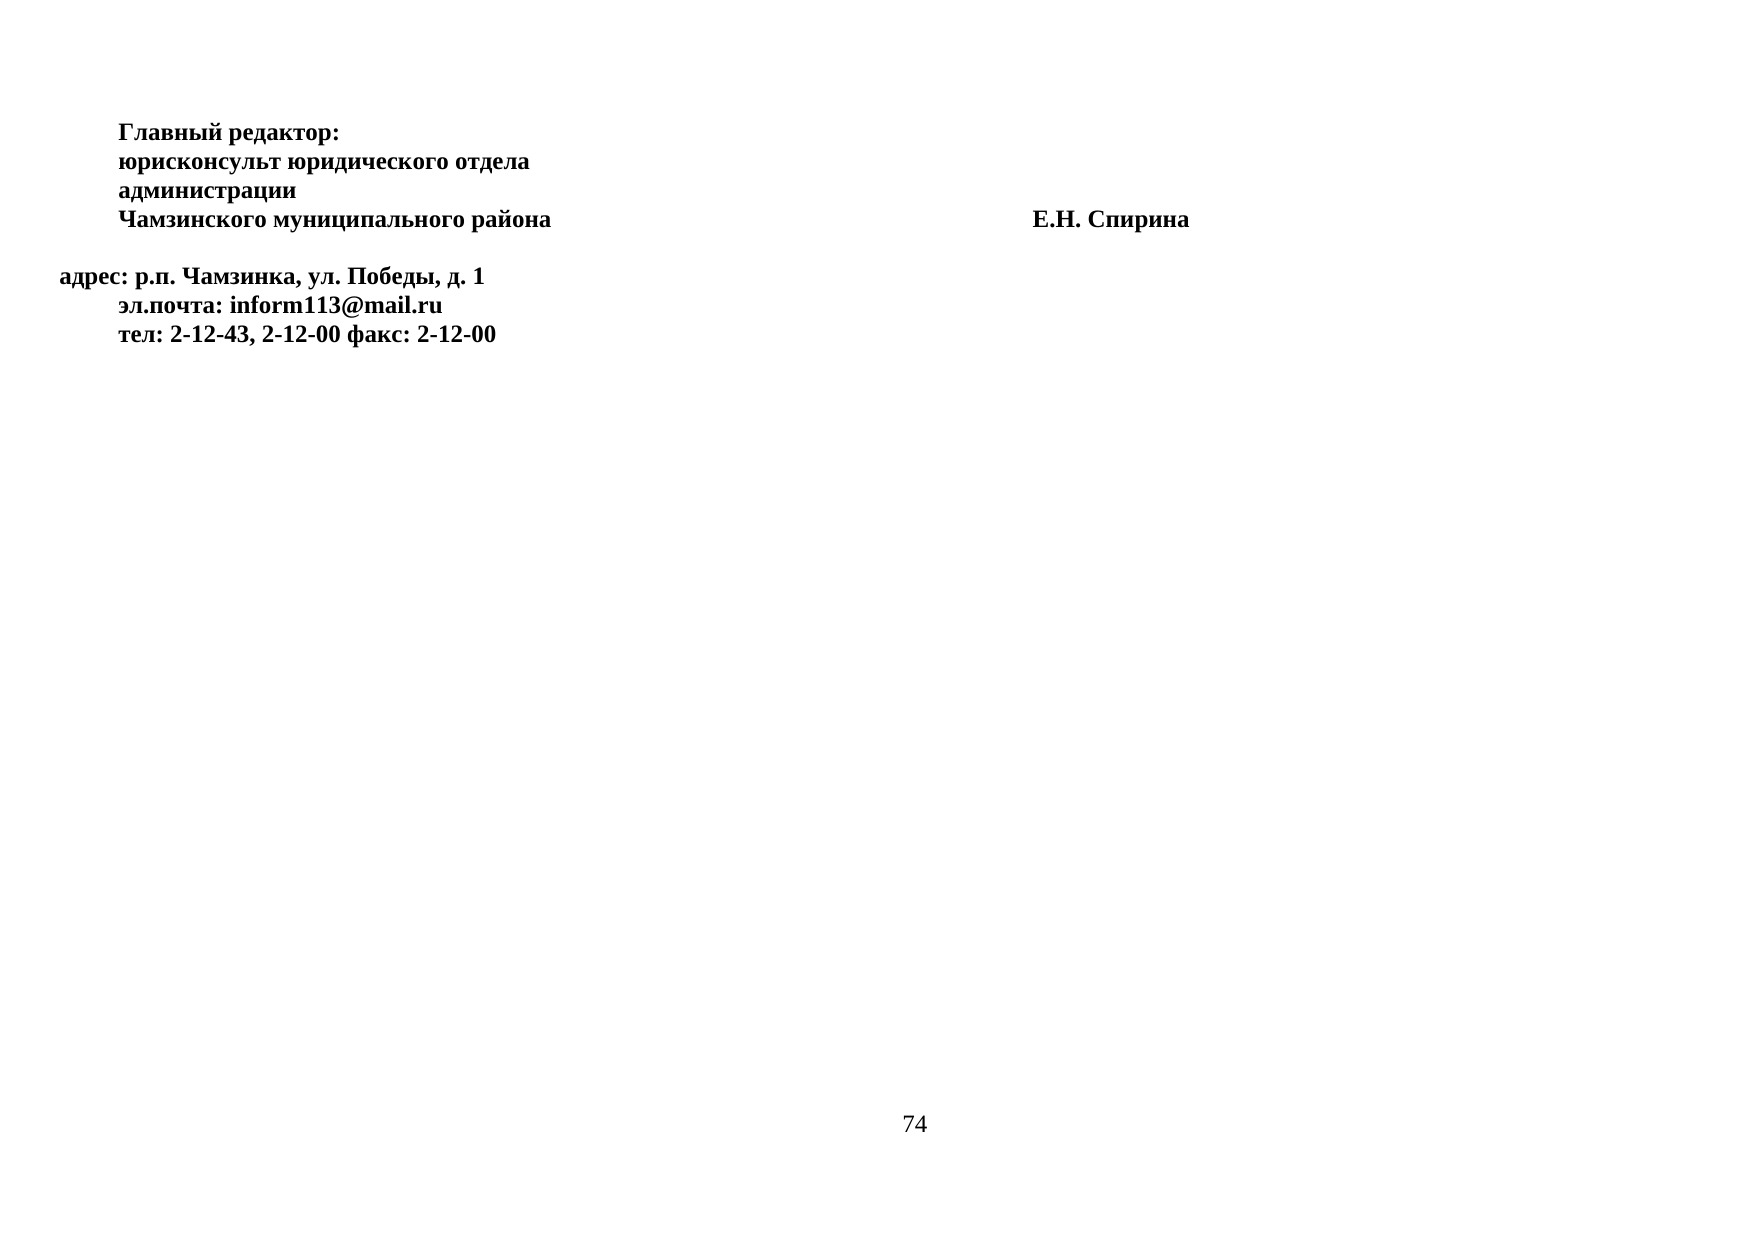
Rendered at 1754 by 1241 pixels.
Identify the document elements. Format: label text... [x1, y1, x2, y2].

text Главный редактор: [118, 117, 1636, 146]
text тел: 2-12-43, 2-12-00 факс: 2-12-00 [118, 319, 1636, 347]
text администрации [118, 175, 1636, 204]
text юрисконсульт юридического отдела [118, 146, 1636, 175]
text Чамзинского муниципального района Е.Н. Спирина [118, 204, 1754, 232]
text эл.почта: inform113@mail.ru [118, 290, 1636, 319]
text адрес: р.п. Чамзинка, ул. Победы, д. 1 [59, 261, 1636, 290]
